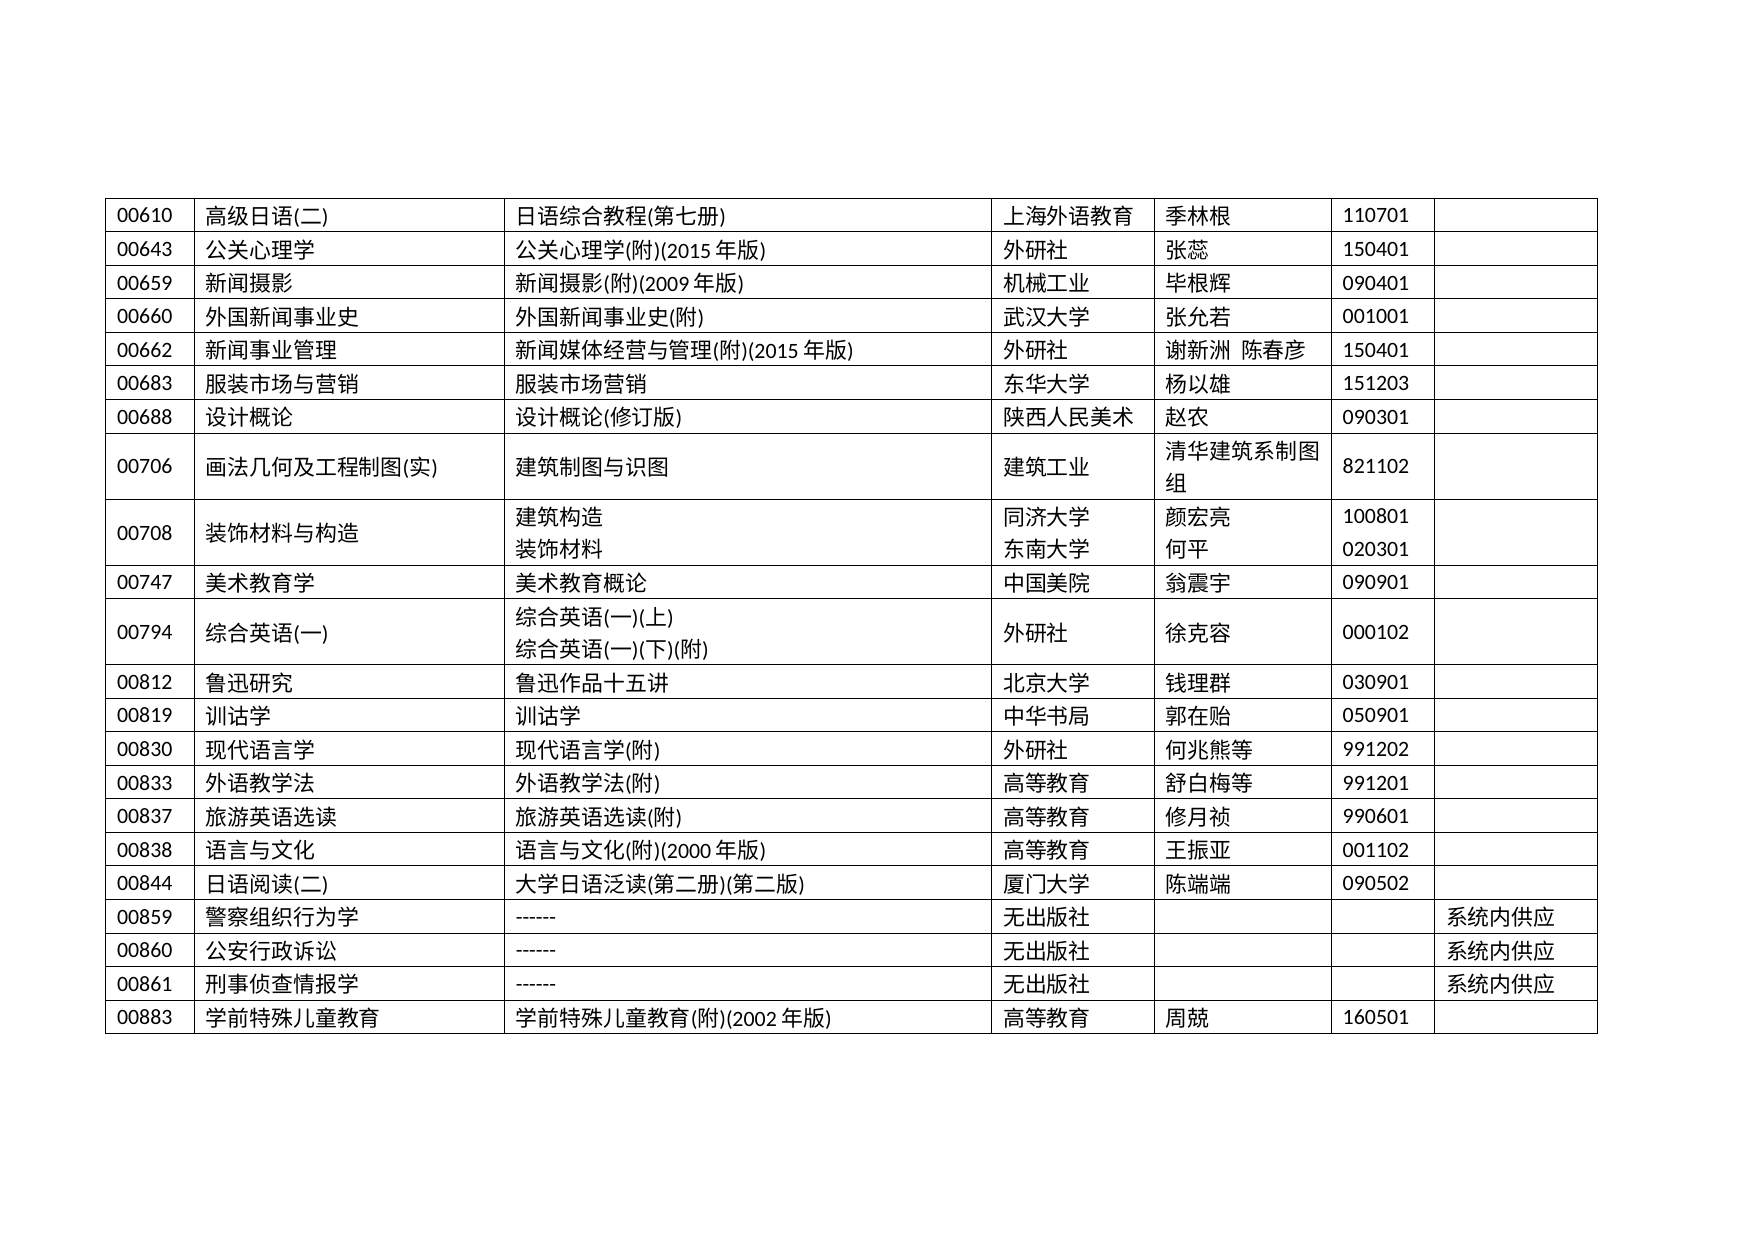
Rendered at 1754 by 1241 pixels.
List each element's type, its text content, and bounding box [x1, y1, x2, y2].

table_cell 画法几何及工程制图(实) [195, 434, 504, 498]
table_cell 00819 [106, 699, 194, 731]
table_cell 新闻媒体经营与管理(附)(2015年版) [505, 333, 991, 365]
table_cell 090502 [1332, 866, 1434, 899]
table_cell 训诂学 [505, 699, 991, 731]
table_cell 030901 [1332, 665, 1434, 698]
table_cell 美术教育概论 [505, 566, 991, 598]
table_cell [1435, 833, 1597, 865]
table_cell 821102 [1332, 434, 1434, 498]
table_cell 陈端端 [1155, 866, 1331, 899]
table_cell 990601 [1332, 799, 1434, 832]
table_cell 钱理群 [1155, 665, 1331, 698]
table_cell [1435, 1001, 1597, 1033]
table_cell 旅游英语选读 [195, 799, 504, 832]
table_cell [1155, 900, 1331, 932]
table_cell 王振亚 [1155, 833, 1331, 865]
table_cell [1332, 934, 1434, 966]
table_cell [1435, 299, 1597, 332]
table_cell 00838 [106, 833, 194, 865]
table_cell 鲁迅研究 [195, 665, 504, 698]
table_cell 上海外语教育 [992, 199, 1154, 231]
table_cell 991201 [1332, 766, 1434, 798]
table_cell 现代语言学 [195, 732, 504, 765]
table_cell [1435, 866, 1597, 899]
table_cell 外研社 [992, 732, 1154, 765]
table_cell 鲁迅作品十五讲 [505, 665, 991, 698]
table_cell 武汉大学 [992, 299, 1154, 332]
table_cell 00860 [106, 934, 194, 966]
table_cell [1435, 799, 1597, 832]
table_cell [1435, 599, 1597, 664]
table_cell [1435, 232, 1597, 265]
table_cell 赵农 [1155, 400, 1331, 432]
table_cell [1435, 434, 1597, 498]
table_cell 陕西人民美术 [992, 400, 1154, 432]
table_cell 同济大学 东南大学 [992, 500, 1154, 564]
table_cell [1332, 967, 1434, 999]
table_cell 00643 [106, 232, 194, 265]
table_cell 公安行政诉讼 [195, 934, 504, 966]
table_cell 系统内供应 [1435, 900, 1597, 932]
table_cell 设计概论(修订版) [505, 400, 991, 432]
table_cell 日语阅读(二) [195, 866, 504, 899]
table_cell 外国新闻事业史 [195, 299, 504, 332]
table_cell 00688 [106, 400, 194, 432]
table_cell 美术教育学 [195, 566, 504, 598]
table_cell 建筑制图与识图 [505, 434, 991, 498]
table_cell 00883 [106, 1001, 194, 1033]
table_cell 150401 [1332, 333, 1434, 365]
table_cell 毕根辉 [1155, 266, 1331, 298]
table_cell 新闻事业管理 [195, 333, 504, 365]
table_cell 外国新闻事业史(附) [505, 299, 991, 332]
table_cell 建筑构造 装饰材料 [505, 500, 991, 564]
table_cell 学前特殊儿童教育(附)(2002年版) [505, 1001, 991, 1033]
table_cell 00812 [106, 665, 194, 698]
table_cell 建筑工业 [992, 434, 1154, 498]
table_cell 系统内供应 [1435, 967, 1597, 999]
table_cell 装饰材料与构造 [195, 500, 504, 564]
table_cell 周兢 [1155, 1001, 1331, 1033]
table_cell 设计概论 [195, 400, 504, 432]
table_cell [1435, 400, 1597, 432]
table_cell 无出版社 [992, 934, 1154, 966]
table_cell 高等教育 [992, 833, 1154, 865]
table_cell 150401 [1332, 232, 1434, 265]
table_cell 厦门大学 [992, 866, 1154, 899]
table_cell 外语教学法(附) [505, 766, 991, 798]
table_cell 00660 [106, 299, 194, 332]
table_cell 张允若 [1155, 299, 1331, 332]
table_cell 无出版社 [992, 967, 1154, 999]
table_cell 00708 [106, 500, 194, 564]
table_cell 外研社 [992, 599, 1154, 664]
table_cell 徐克容 [1155, 599, 1331, 664]
table_cell 00794 [106, 599, 194, 664]
table_cell 00706 [106, 434, 194, 498]
table_cell 001001 [1332, 299, 1434, 332]
table_cell [1435, 766, 1597, 798]
table_cell 刑事侦查情报学 [195, 967, 504, 999]
table_cell 公关心理学 [195, 232, 504, 265]
table_cell [1435, 732, 1597, 765]
table_cell 综合英语(一)(上) 综合英语(一)(下)(附) [505, 599, 991, 664]
table_cell 学前特殊儿童教育 [195, 1001, 504, 1033]
table_cell 高级日语(二) [195, 199, 504, 231]
table_cell [1435, 699, 1597, 731]
table_cell [1155, 967, 1331, 999]
table_cell 郭在贻 [1155, 699, 1331, 731]
table_cell 何兆熊等 [1155, 732, 1331, 765]
table_cell 清华建筑系制图组 [1155, 434, 1331, 498]
table_cell 外语教学法 [195, 766, 504, 798]
table_cell 00830 [106, 732, 194, 765]
table_cell 综合英语(一) [195, 599, 504, 664]
table_cell 160501 [1332, 1001, 1434, 1033]
table_cell 东华大学 [992, 366, 1154, 399]
table_cell [1155, 934, 1331, 966]
table_cell 日语综合教程(第七册) [505, 199, 991, 231]
table_cell 服装市场与营销 [195, 366, 504, 399]
table_cell [1435, 333, 1597, 365]
table_cell 00844 [106, 866, 194, 899]
table_cell 北京大学 [992, 665, 1154, 698]
table_cell ------ [505, 967, 991, 999]
table_cell [1435, 665, 1597, 698]
table_cell 00861 [106, 967, 194, 999]
table_cell 中华书局 [992, 699, 1154, 731]
table_cell 张蕊 [1155, 232, 1331, 265]
table_cell [1435, 500, 1597, 564]
table_cell 无出版社 [992, 900, 1154, 932]
table_cell 00662 [106, 333, 194, 365]
table_cell [1435, 566, 1597, 598]
table_cell 新闻摄影 [195, 266, 504, 298]
table_cell 现代语言学(附) [505, 732, 991, 765]
table_cell [1332, 900, 1434, 932]
table_cell 00837 [106, 799, 194, 832]
table_cell 高等教育 [992, 1001, 1154, 1033]
table_cell 991202 [1332, 732, 1434, 765]
table_cell 季林根 [1155, 199, 1331, 231]
table_cell 语言与文化(附)(2000年版) [505, 833, 991, 865]
table_cell [1435, 266, 1597, 298]
table_cell 00859 [106, 900, 194, 932]
table_cell 修月祯 [1155, 799, 1331, 832]
table_cell 旅游英语选读(附) [505, 799, 991, 832]
table_cell 机械工业 [992, 266, 1154, 298]
table_cell 翁震宇 [1155, 566, 1331, 598]
table_cell 00610 [106, 199, 194, 231]
table_cell 公关心理学(附)(2015年版) [505, 232, 991, 265]
table_cell 090401 [1332, 266, 1434, 298]
table_cell 外研社 [992, 232, 1154, 265]
table_cell 高等教育 [992, 766, 1154, 798]
table_cell 00659 [106, 266, 194, 298]
table_cell 090301 [1332, 400, 1434, 432]
table_cell 服装市场营销 [505, 366, 991, 399]
table_cell 090901 [1332, 566, 1434, 598]
table_cell 110701 [1332, 199, 1434, 231]
table_cell 100801 020301 [1332, 500, 1434, 564]
table_cell 颜宏亮 何平 [1155, 500, 1331, 564]
table_cell 高等教育 [992, 799, 1154, 832]
table_cell 000102 [1332, 599, 1434, 664]
table_cell 外研社 [992, 333, 1154, 365]
table_cell 训诂学 [195, 699, 504, 731]
table_cell 杨以雄 [1155, 366, 1331, 399]
table_cell 00833 [106, 766, 194, 798]
table_cell 00683 [106, 366, 194, 399]
table_cell 语言与文化 [195, 833, 504, 865]
table_cell [1435, 199, 1597, 231]
table_cell 大学日语泛读(第二册)(第二版) [505, 866, 991, 899]
table_cell ------ [505, 900, 991, 932]
table_cell 警察组织行为学 [195, 900, 504, 932]
table_cell ------ [505, 934, 991, 966]
table_cell 新闻摄影(附)(2009年版) [505, 266, 991, 298]
table_cell 151203 [1332, 366, 1434, 399]
table_cell 00747 [106, 566, 194, 598]
table_cell 舒白梅等 [1155, 766, 1331, 798]
table_cell [1435, 366, 1597, 399]
table_cell 谢新洲 陈春彦 [1155, 333, 1331, 365]
table_cell 系统内供应 [1435, 934, 1597, 966]
table_cell 050901 [1332, 699, 1434, 731]
table_cell 中国美院 [992, 566, 1154, 598]
table_cell 001102 [1332, 833, 1434, 865]
